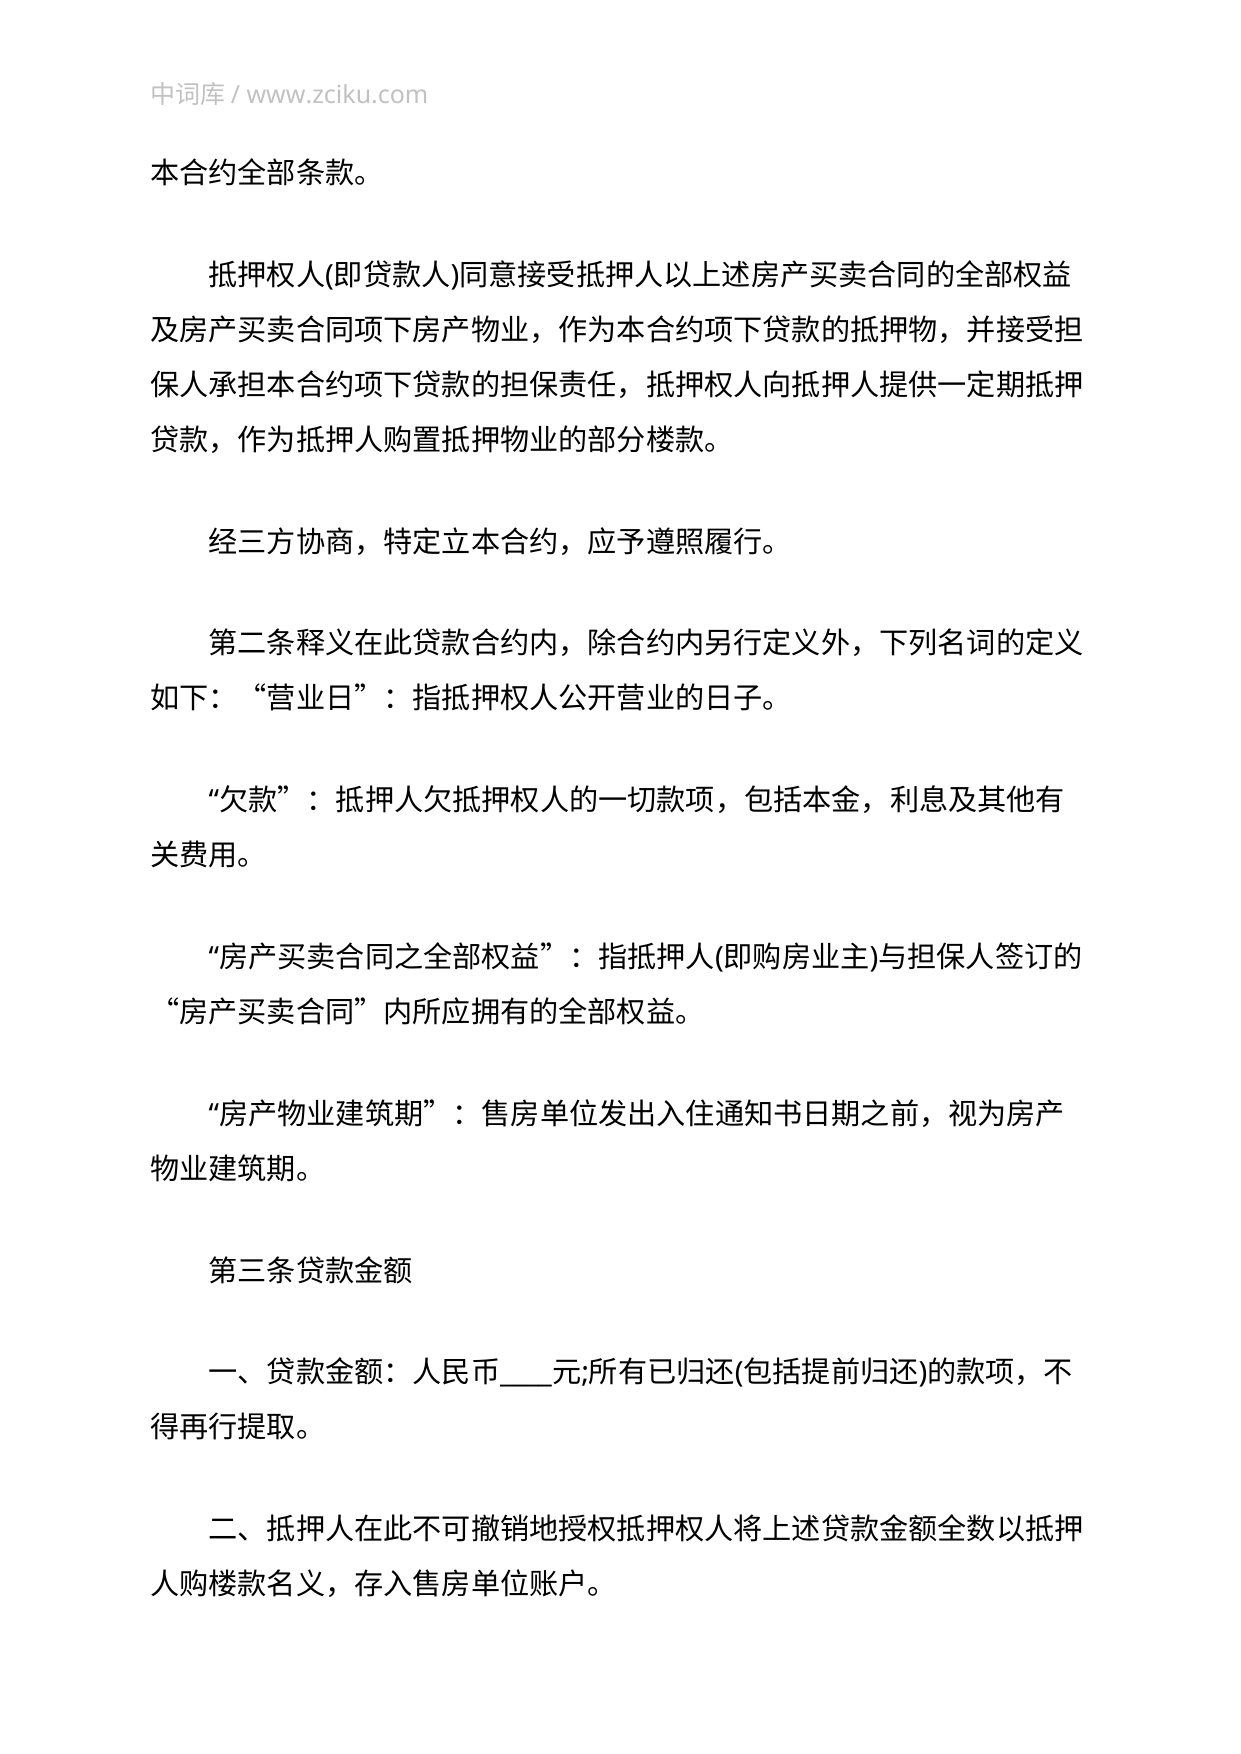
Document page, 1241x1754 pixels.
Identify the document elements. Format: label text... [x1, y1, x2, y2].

text 抵押权人(即贷款人)同意接受抵押人以上述房产买卖合同的全部权益及房产买卖合同项下房产物业，作为本合约项下贷款的抵押物，并接受担保人承担本合约项下贷款的担保责任，抵押权人向抵押人提供一定期抵押贷款，作为抵押人购置抵押物业的部分楼款。 [150, 252, 1090, 459]
text “欠款”：抵押人欠抵押权人的一切款项，包括本金，利息及其他有关费用。 [150, 777, 1090, 874]
text 第二条释义在此贷款合约内，除合约内另行定义外，下列名词的定义如下：“营业日”：指抵押权人公开营业的日子。 [150, 620, 1090, 717]
text 二、抵押人在此不可撤销地授权抵押权人将上述贷款金额全数以抵押人购楼款名义，存入售房单位账户。 [150, 1506, 1090, 1603]
text “房产买卖合同之全部权益”：指抵押人(即购房业主)与担保人签订的“房产买卖合同”内所应拥有的全部权益。 [150, 933, 1090, 1031]
text 第三条贷款金额 [150, 1247, 1090, 1289]
text 经三方协商，特定立本合约，应予遵照履行。 [150, 518, 1090, 561]
text 一、贷款金额：人民币____元;所有已归还(包括提前归还)的款项，不得再行提取。 [150, 1349, 1090, 1446]
text “房产物业建筑期”：售房单位发出入住通知书日期之前，视为房产物业建筑期。 [150, 1090, 1090, 1188]
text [150, 150, 1090, 192]
